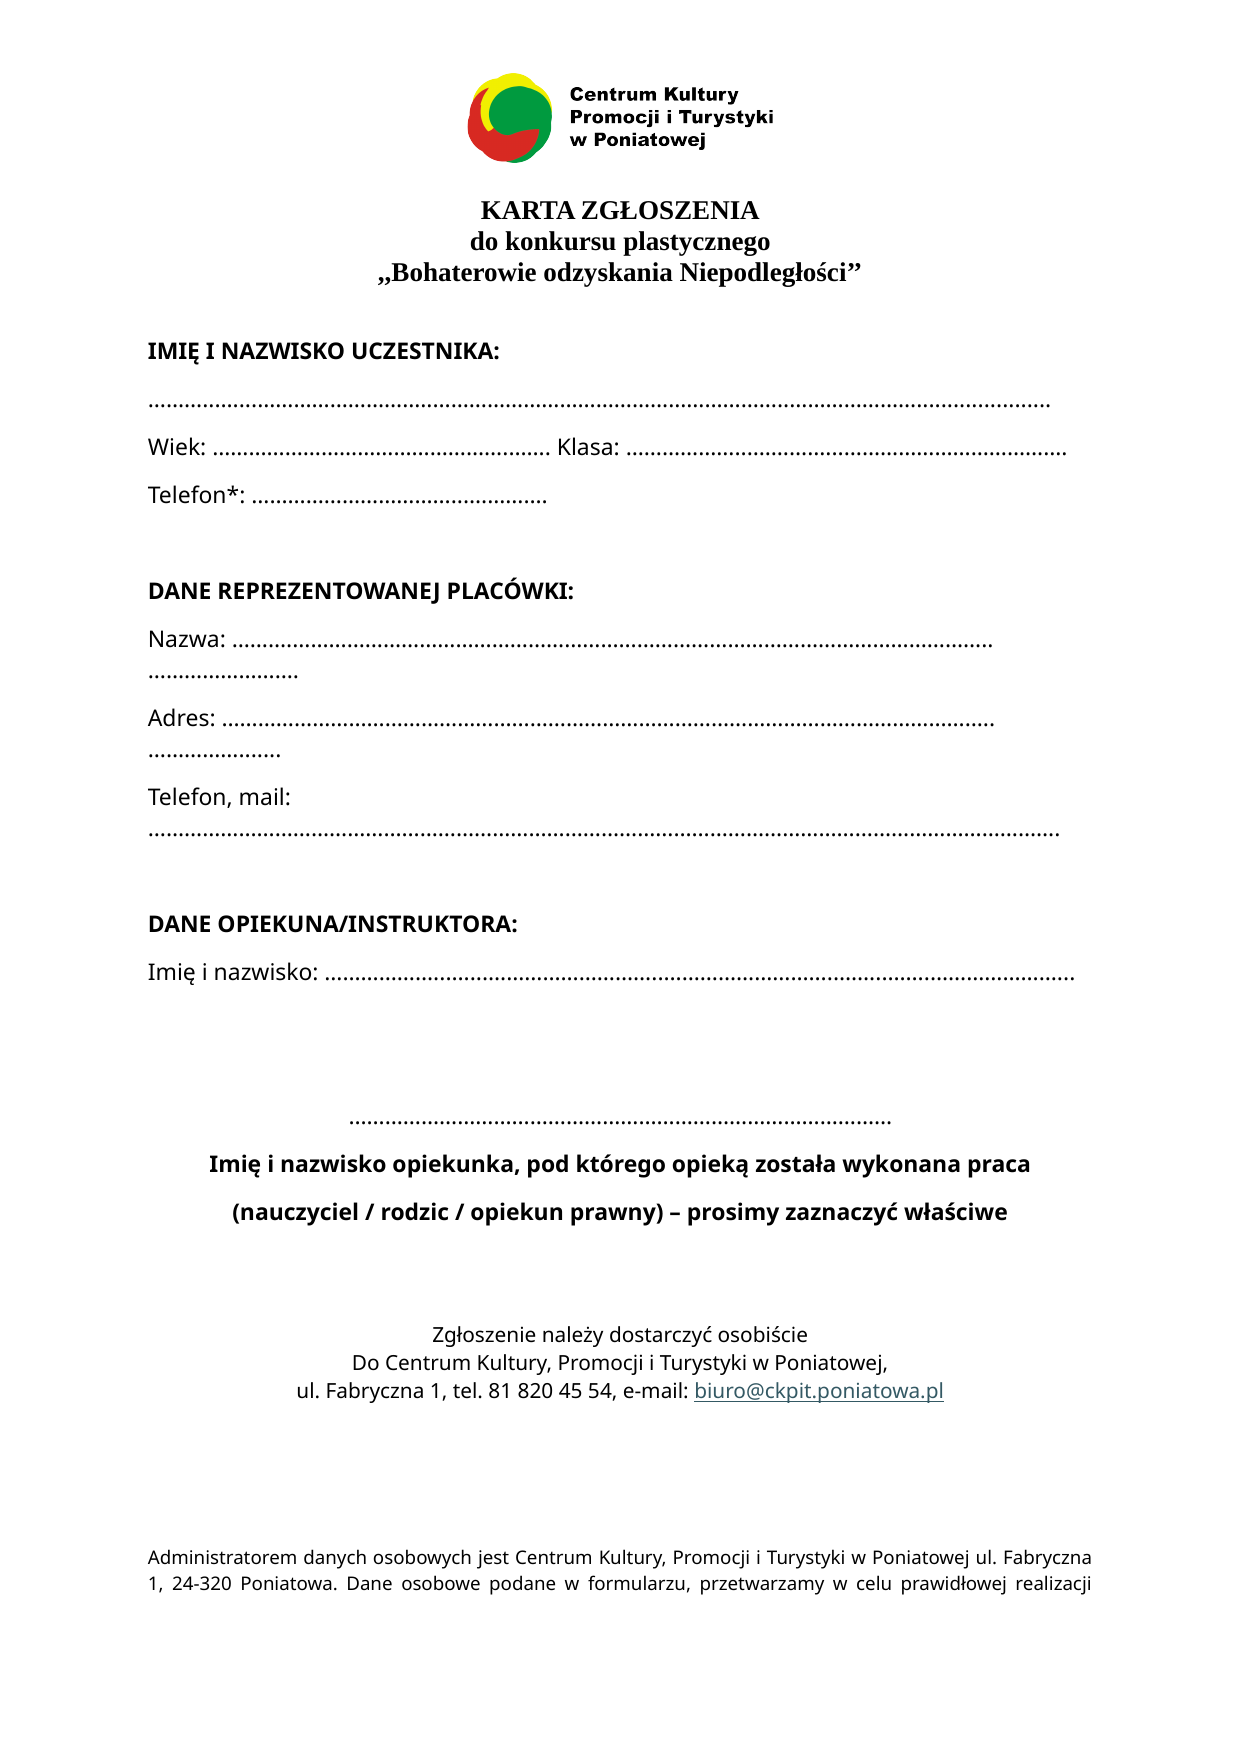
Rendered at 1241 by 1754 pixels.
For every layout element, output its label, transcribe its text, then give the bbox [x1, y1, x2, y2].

text ………...…...………………………..…………………………………………………..…………………...................... [148, 383, 1093, 414]
text ……………………………………………………………………………… [148, 1100, 1093, 1131]
text Adres: ………………………………………………………………………………………………………………..……………....... [148, 702, 1093, 764]
text Wiek: ………………………………………….……. Klasa: ………………...…………...………………………………. [148, 431, 1093, 462]
text (nauczyciel / rodzic / opiekun prawny) – prosimy zaznaczyć właściwe [148, 1196, 1093, 1227]
text Telefon, mail: ……………………………………………………………………………………………………………………………………. [148, 781, 1093, 843]
text Imię i nazwisko opiekunka, pod którego opieką została wykonana praca [148, 1148, 1093, 1179]
text Telefon*: ……………………………..….………. [148, 479, 1093, 510]
text DANE REPREZENTOWANEJ PLACÓWKI: [148, 575, 1093, 606]
text Imię i nazwisko: ………………...…...………………………..………………………..……..…….…………………... [148, 956, 1093, 987]
text Zgłoszenie należy dostarczyć osobiście [148, 1320, 1093, 1348]
text DANE OPIEKUNA/INSTRUKTORA: [148, 908, 1093, 939]
text IMIĘ I NAZWISKO UCZESTNIKA: [148, 335, 1093, 366]
picture [467, 73, 773, 163]
text ul. Fabryczna 1, tel. 81 820 45 54, e-mail: biuro@ckpit.poniatowa.pl [148, 1377, 1093, 1405]
text Do Centrum Kultury, Promocji i Turystyki w Poniatowej, [148, 1348, 1093, 1377]
text Nazwa: ……….……………………………………………………………………………………………………..……………………. [148, 623, 1093, 685]
